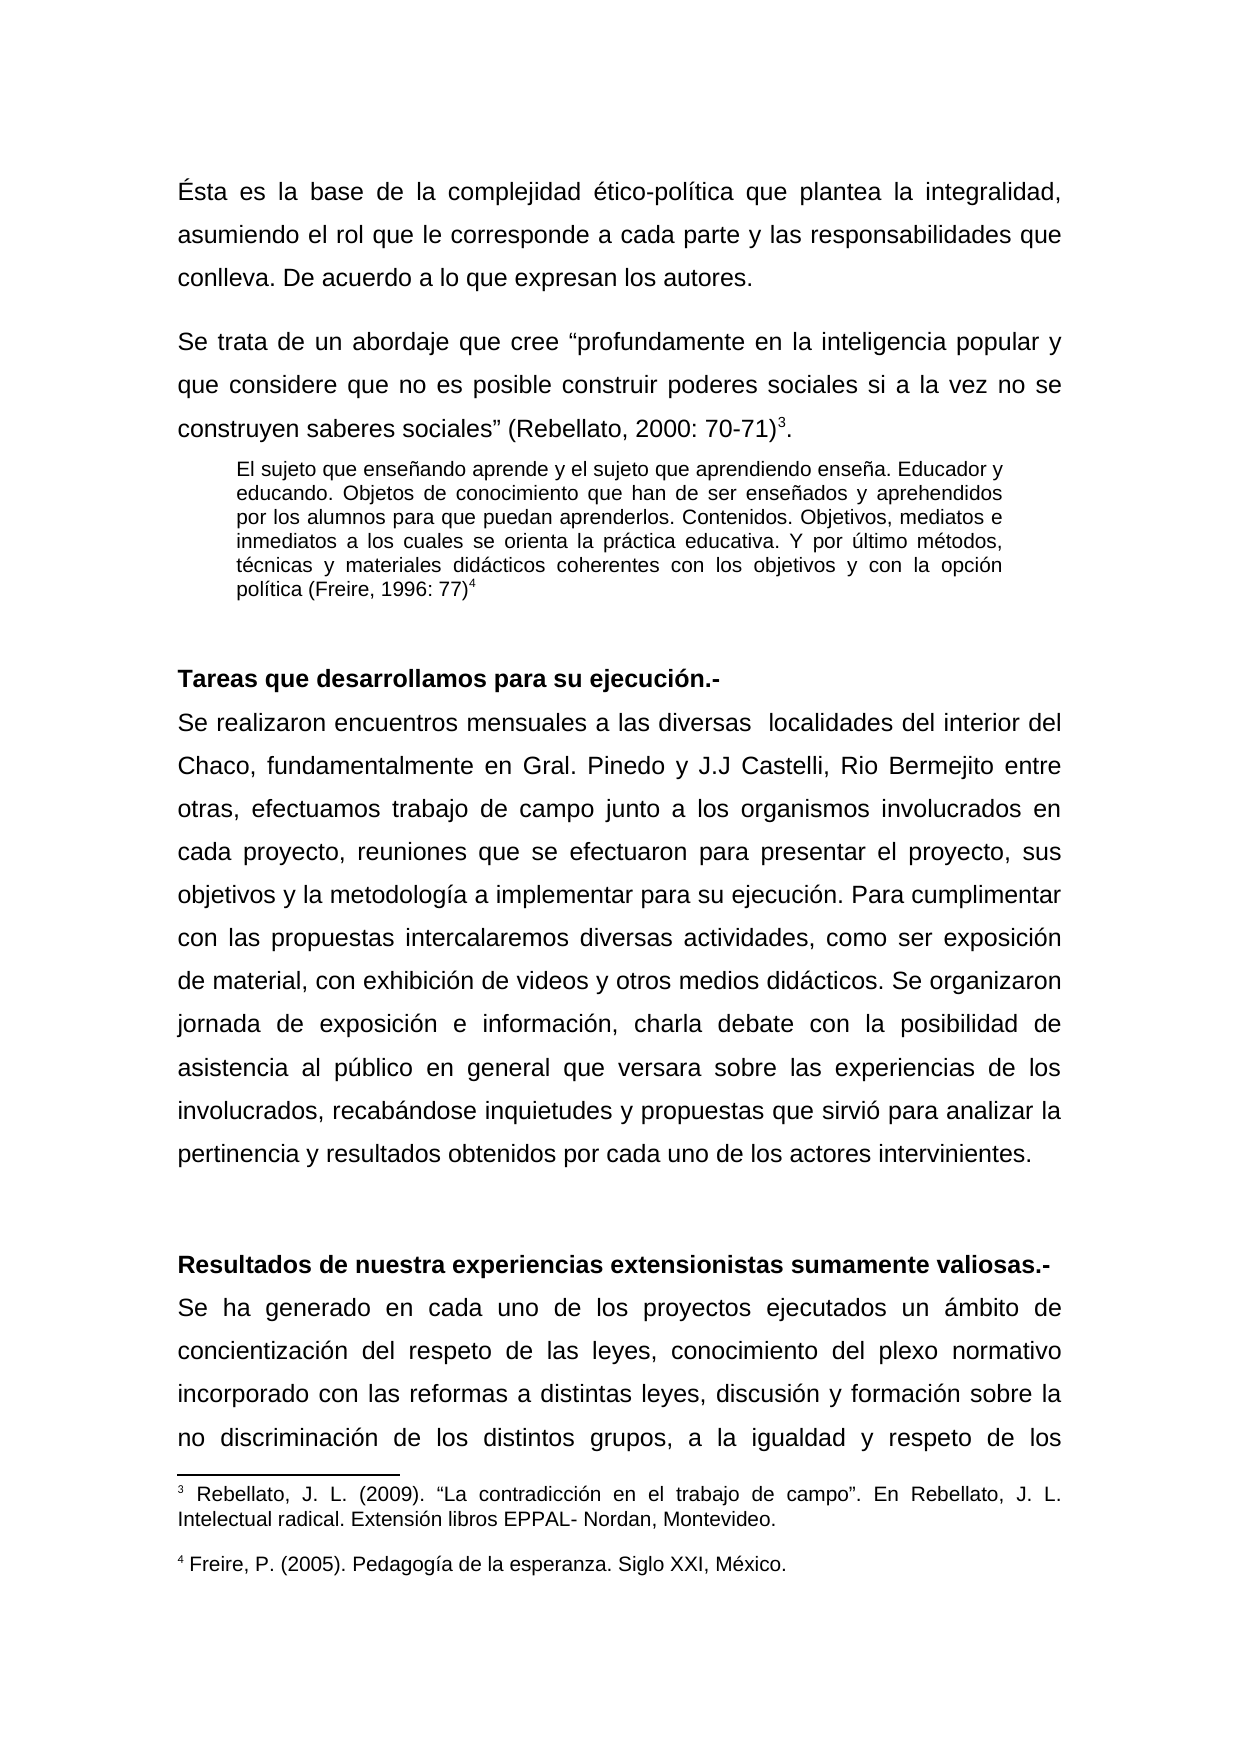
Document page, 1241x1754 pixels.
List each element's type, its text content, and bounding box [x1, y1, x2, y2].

text El sujeto que enseñando aprende y el sujeto que aprendiendo enseña. Educador y educando. Objetos de conocimiento que han de ser enseñados y aprehendidos por los alumnos para que puedan aprenderlos. Contenidos. Objetivos, mediatos e inmediatos a los cuales se orienta la práctica educativa. Y por último métodos, técnicas y materiales didácticos coherentes con los objetivos y con la opción política (Freire, 1996: 77) [236, 457, 1004, 601]
text Ésta es la base de la complejidad ético-política que plantea la integralidad, asumiendo el rol que le corresponde a cada parte y las responsabilidades que conlleva. De acuerdo a lo que expresan los autores. [177, 177, 1063, 292]
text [177, 1293, 1063, 1451]
text Se realizaron encuentros mensuales a las diversas localidades del interior del Chaco, fundamentalmente en Gral. Pinedo y J.J Castelli, Rio Bermejito entre otras, efectuamos trabajo de campo junto a los organismos involucrados en cada proyecto, reuniones que se efectuaron para presentar el proyecto, sus objetivos y la metodología a implementar para su ejecución. Para cumplimentar con las propuestas intercalaremos diversas actividades, como ser exposición de material, con exhibición de videos y otros medios didácticos. Se organizaron jornada de exposición e información, charla debate con la posibilidad de asistencia al público en general que versara sobre las experiencias de los involucrados, recabándose inquietudes y propuestas que sirvió para analizar la pertinencia y resultados obtenidos por cada uno de los actores intervinientes. [177, 708, 1063, 1168]
text Se trata de un abordaje que cree “profundamente en la inteligencia popular y que considere que no es posible construir poderes sociales si a la vez no se construyen saberes sociales” (Rebellato, 2000: 70-71). [177, 327, 1063, 442]
text Resultados de nuestra experiencias extensionistas sumamente valiosas.- [177, 1250, 1063, 1279]
text Tareas que desarrollamos para su ejecución.- [177, 664, 1063, 693]
